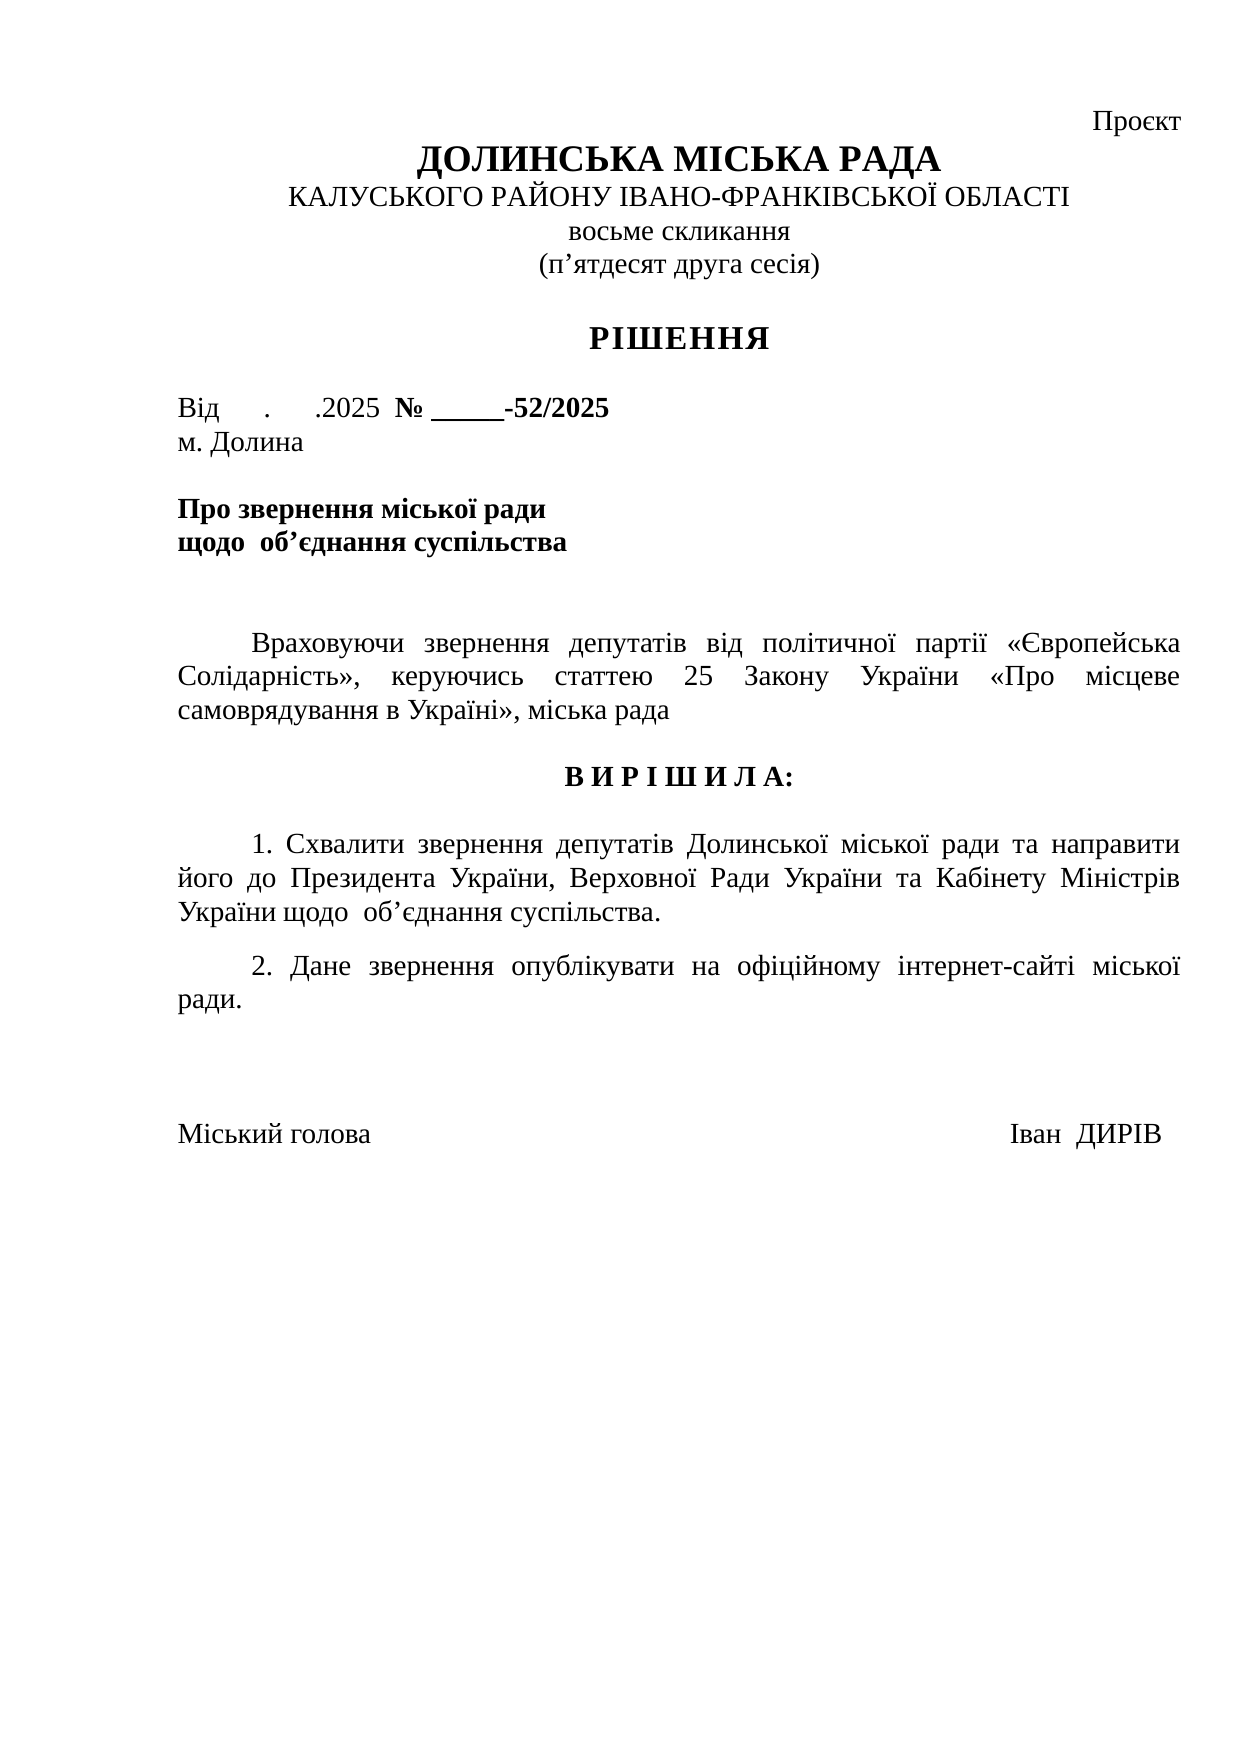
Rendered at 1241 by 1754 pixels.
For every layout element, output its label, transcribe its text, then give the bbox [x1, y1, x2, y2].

text щодо об’єднання суспільства [177, 524, 1181, 558]
text Калуського району Івано-Франківської області [177, 179, 1181, 213]
text РІШЕННЯ [177, 318, 1181, 357]
text 1. Схвалити звернення депутатів Долинської міської ради та направити його до Президента України, Верховної Ради України та Кабінету Міністрів України щодо об’єднання суспільства. [177, 826, 1181, 929]
text (п’ятдесят друга сесія) [177, 246, 1181, 280]
text восьме скликання [177, 213, 1181, 246]
text Враховуючи звернення депутатів від політичної партії «Європейська Солідарність», керуючись статтею 25 Закону України «Про місцеве самоврядування в Україні», міська рада [177, 625, 1181, 726]
text Проєкт [177, 103, 1181, 136]
text В И Р І Ш И Л А: [177, 759, 1181, 793]
text 2. Дане звернення опублікувати на офіційному інтернет-сайті міської ради. [177, 948, 1181, 1015]
text Міський голова Іван ДИРІВ [177, 1116, 1181, 1149]
text Від . .2025 № _____-52/2025 [177, 390, 1181, 424]
text Долинська міська рада [177, 136, 1181, 179]
text Про звернення міської ради [177, 491, 1181, 524]
text м. Долина [177, 424, 1181, 457]
